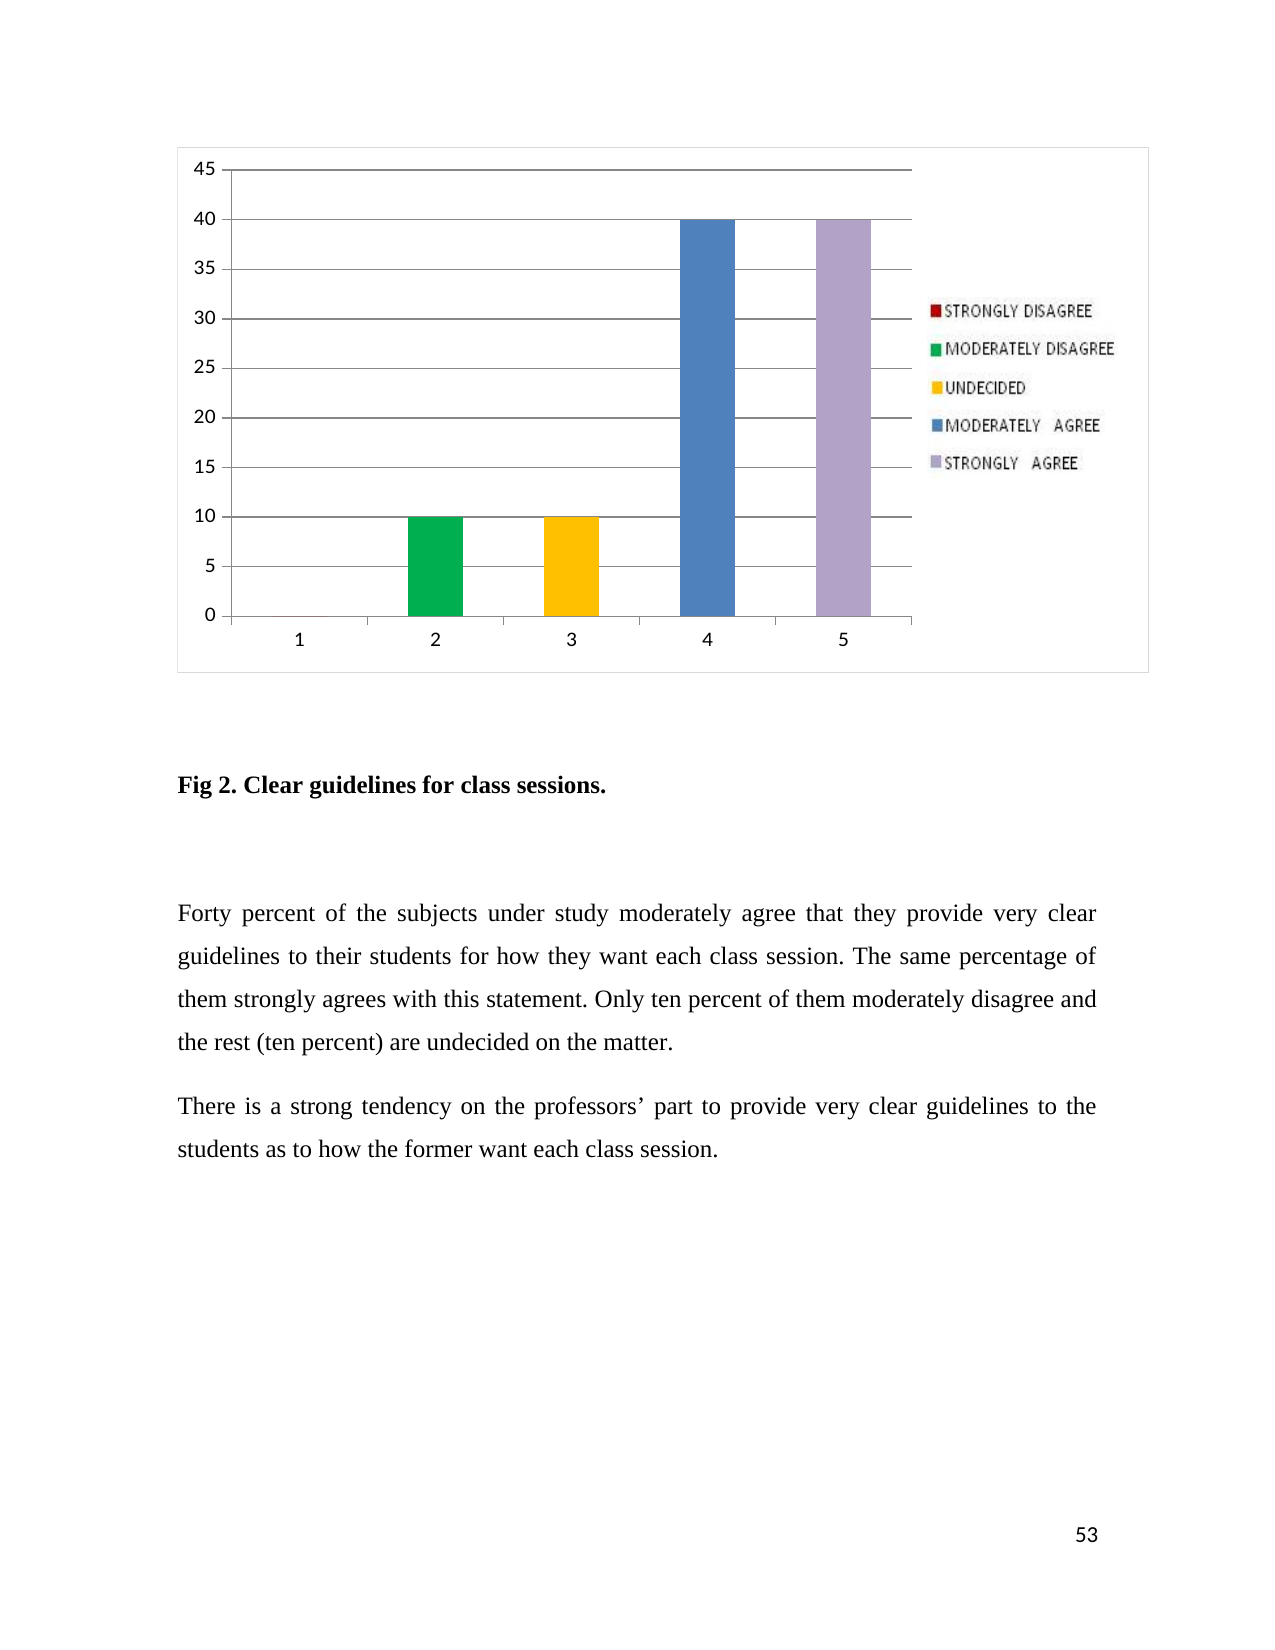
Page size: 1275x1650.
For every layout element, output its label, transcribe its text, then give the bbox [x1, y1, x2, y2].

picture [927, 297, 1118, 479]
text Fig 2. Clear guidelines for class sessions. [177, 770, 1098, 799]
text There is a strong tendency on the professors’ part to provide very clear guidelines to the students as to how the former want each class session. [177, 1091, 1098, 1163]
text Forty percent of the subjects under study moderately agree that they provide very clear guidelines to their students for how they want each class session. The same percentage of them strongly agrees with this statement. Only ten percent of them moderately disagree and the rest (ten percent) are undecided on the matter. [177, 898, 1098, 1056]
